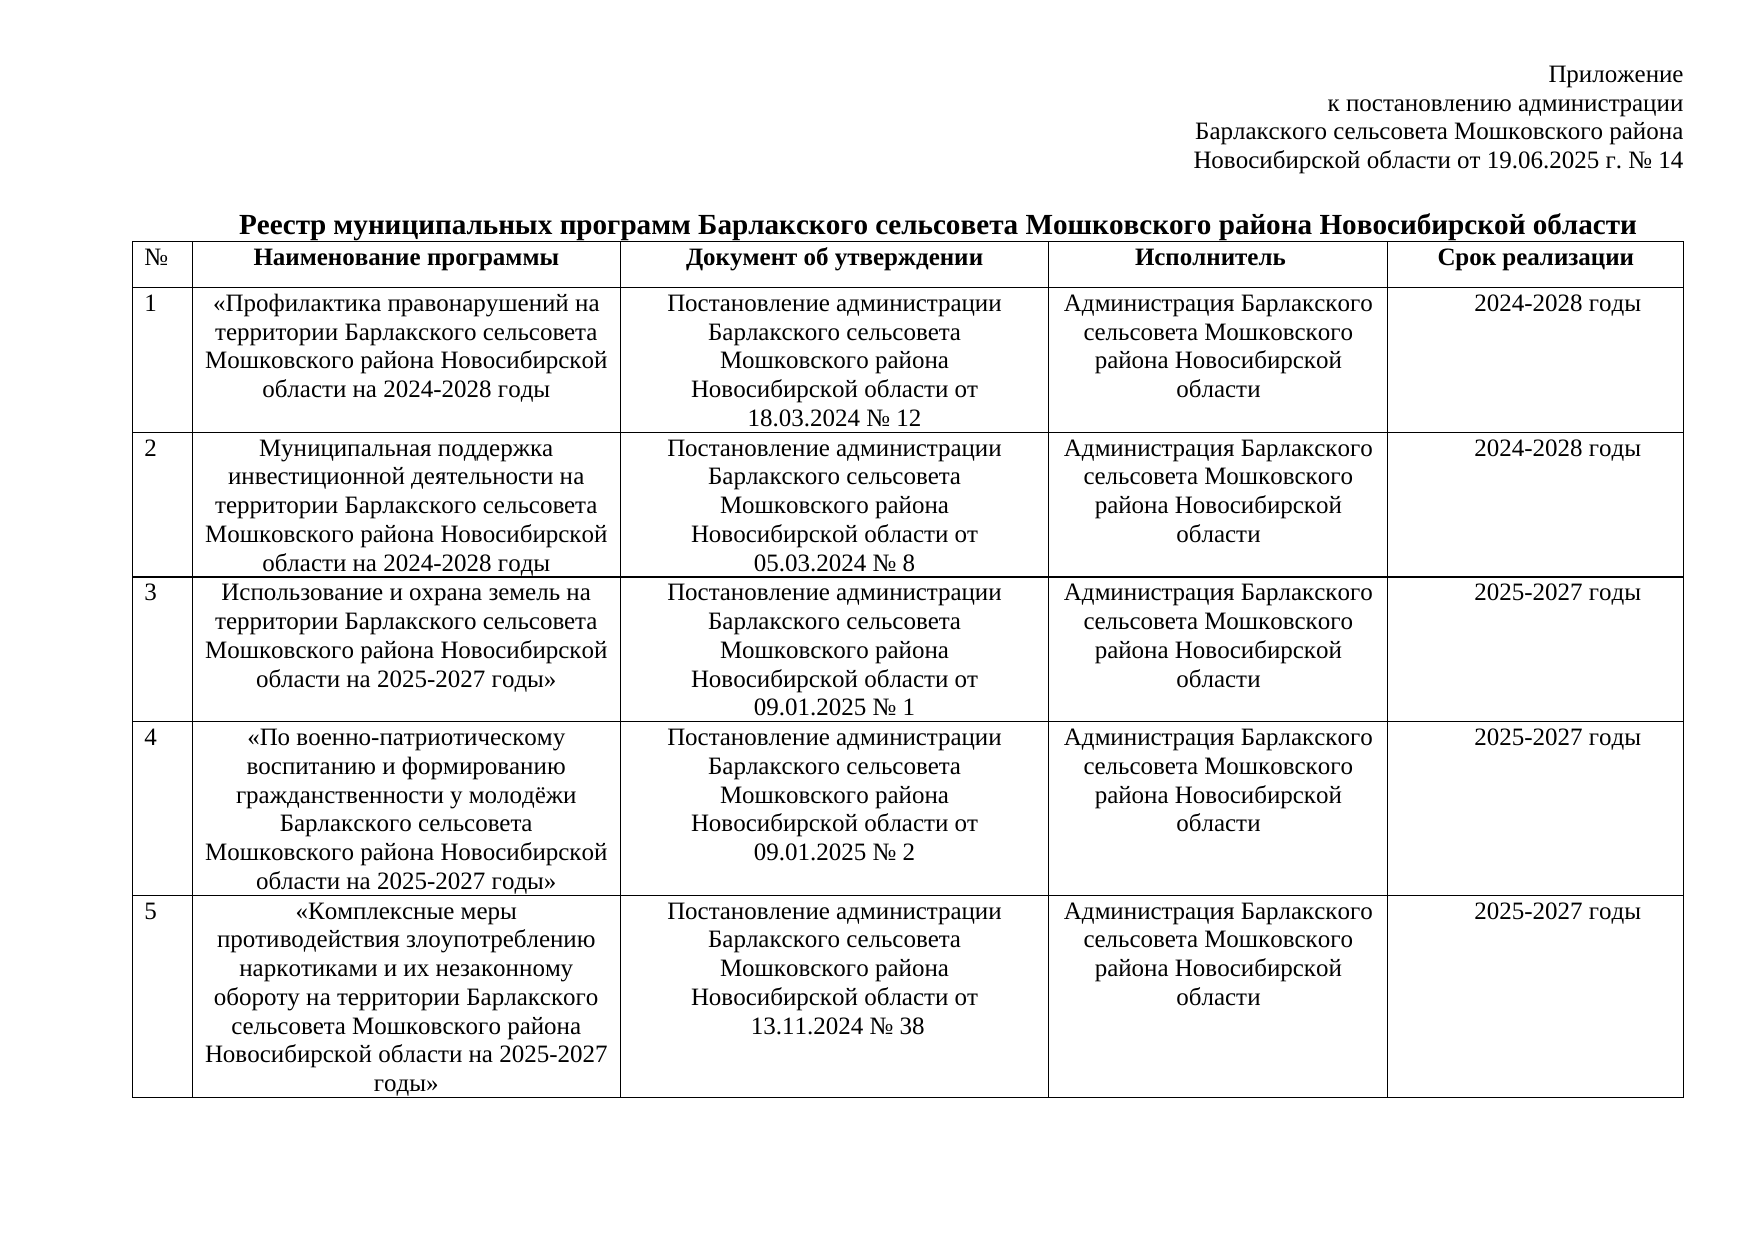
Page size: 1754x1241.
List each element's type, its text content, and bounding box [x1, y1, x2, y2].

text к постановлению администрации [118, 88, 1683, 116]
table_cell Муниципальная поддержка инвестиционной деятельности на территории Барлакского сельсовета Мошковского района Новосибирской области на 2024-2028 годы [193, 433, 620, 576]
table_header Исполнитель [1049, 242, 1387, 287]
table_cell 2025-2027 годы [1388, 578, 1683, 721]
table_cell Администрация Барлакского сельсовета Мошковского района Новосибирской области [1049, 722, 1387, 895]
table_header Наименование программы [193, 242, 620, 287]
table_header № [133, 242, 192, 287]
table_cell 2025-2027 годы [1388, 896, 1683, 1097]
table_cell Постановление администрации Барлакского сельсовета Мошковского района Новосибирской области от 18.03.2024 № 12 [621, 288, 1048, 432]
table_cell 2025-2027 годы [1388, 722, 1683, 895]
table_cell 5 [133, 896, 192, 1097]
table_cell 1 [133, 288, 192, 432]
table_cell Постановление администрации Барлакского сельсовета Мошковского района Новосибирской области от 09.01.2025 № 1 [621, 578, 1048, 721]
table_cell «Профилактика правонарушений на территории Барлакского сельсовета Мошковского района Новосибирской области на 2024-2028 годы [193, 288, 620, 432]
text Приложение [118, 59, 1683, 88]
table_cell Администрация Барлакского сельсовета Мошковского района Новосибирской области [1049, 288, 1387, 432]
text Новосибирской области от 19.06.2025 г. № 14 [118, 145, 1683, 174]
table_header Срок реализации [1388, 242, 1683, 287]
table_cell Постановление администрации Барлакского сельсовета Мошковского района Новосибирской области от 05.03.2024 № 8 [621, 433, 1048, 576]
table_cell Использование и охрана земель на территории Барлакского сельсовета Мошковского района Новосибирской области на 2025-2027 годы» [193, 578, 620, 721]
table_cell 2024-2028 годы [1388, 288, 1683, 432]
table_cell 4 [133, 722, 192, 895]
text Барлакского сельсовета Мошковского района [118, 116, 1683, 145]
table_cell 3 [133, 578, 192, 721]
table_cell 2 [133, 433, 192, 576]
table_cell 2024-2028 годы [1388, 433, 1683, 576]
text Реестр муниципальных программ Барлакского сельсовета Мошковского района Новосибирской области [118, 207, 1683, 241]
table_cell Постановление администрации Барлакского сельсовета Мошковского района Новосибирской области от 09.01.2025 № 2 [621, 722, 1048, 895]
table_cell Постановление администрации Барлакского сельсовета Мошковского района Новосибирской области от 13.11.2024 № 38 [621, 896, 1048, 1097]
table_header Документ об утверждении [621, 242, 1048, 287]
table_cell «Комплексные меры противодействия злоупотреблению наркотиками и их незаконному обороту на территории Барлакского сельсовета Мошковского района Новосибирской области на 2025-2027 годы» [193, 896, 620, 1097]
table_cell «По военно-патриотическому воспитанию и формированию гражданственности у молодёжи Барлакского сельсовета Мошковского района Новосибирской области на 2025-2027 годы» [193, 722, 620, 895]
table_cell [1049, 896, 1387, 1097]
table_cell Администрация Барлакского сельсовета Мошковского района Новосибирской области [1049, 433, 1387, 576]
table_cell Администрация Барлакского сельсовета Мошковского района Новосибирской области [1049, 578, 1387, 721]
